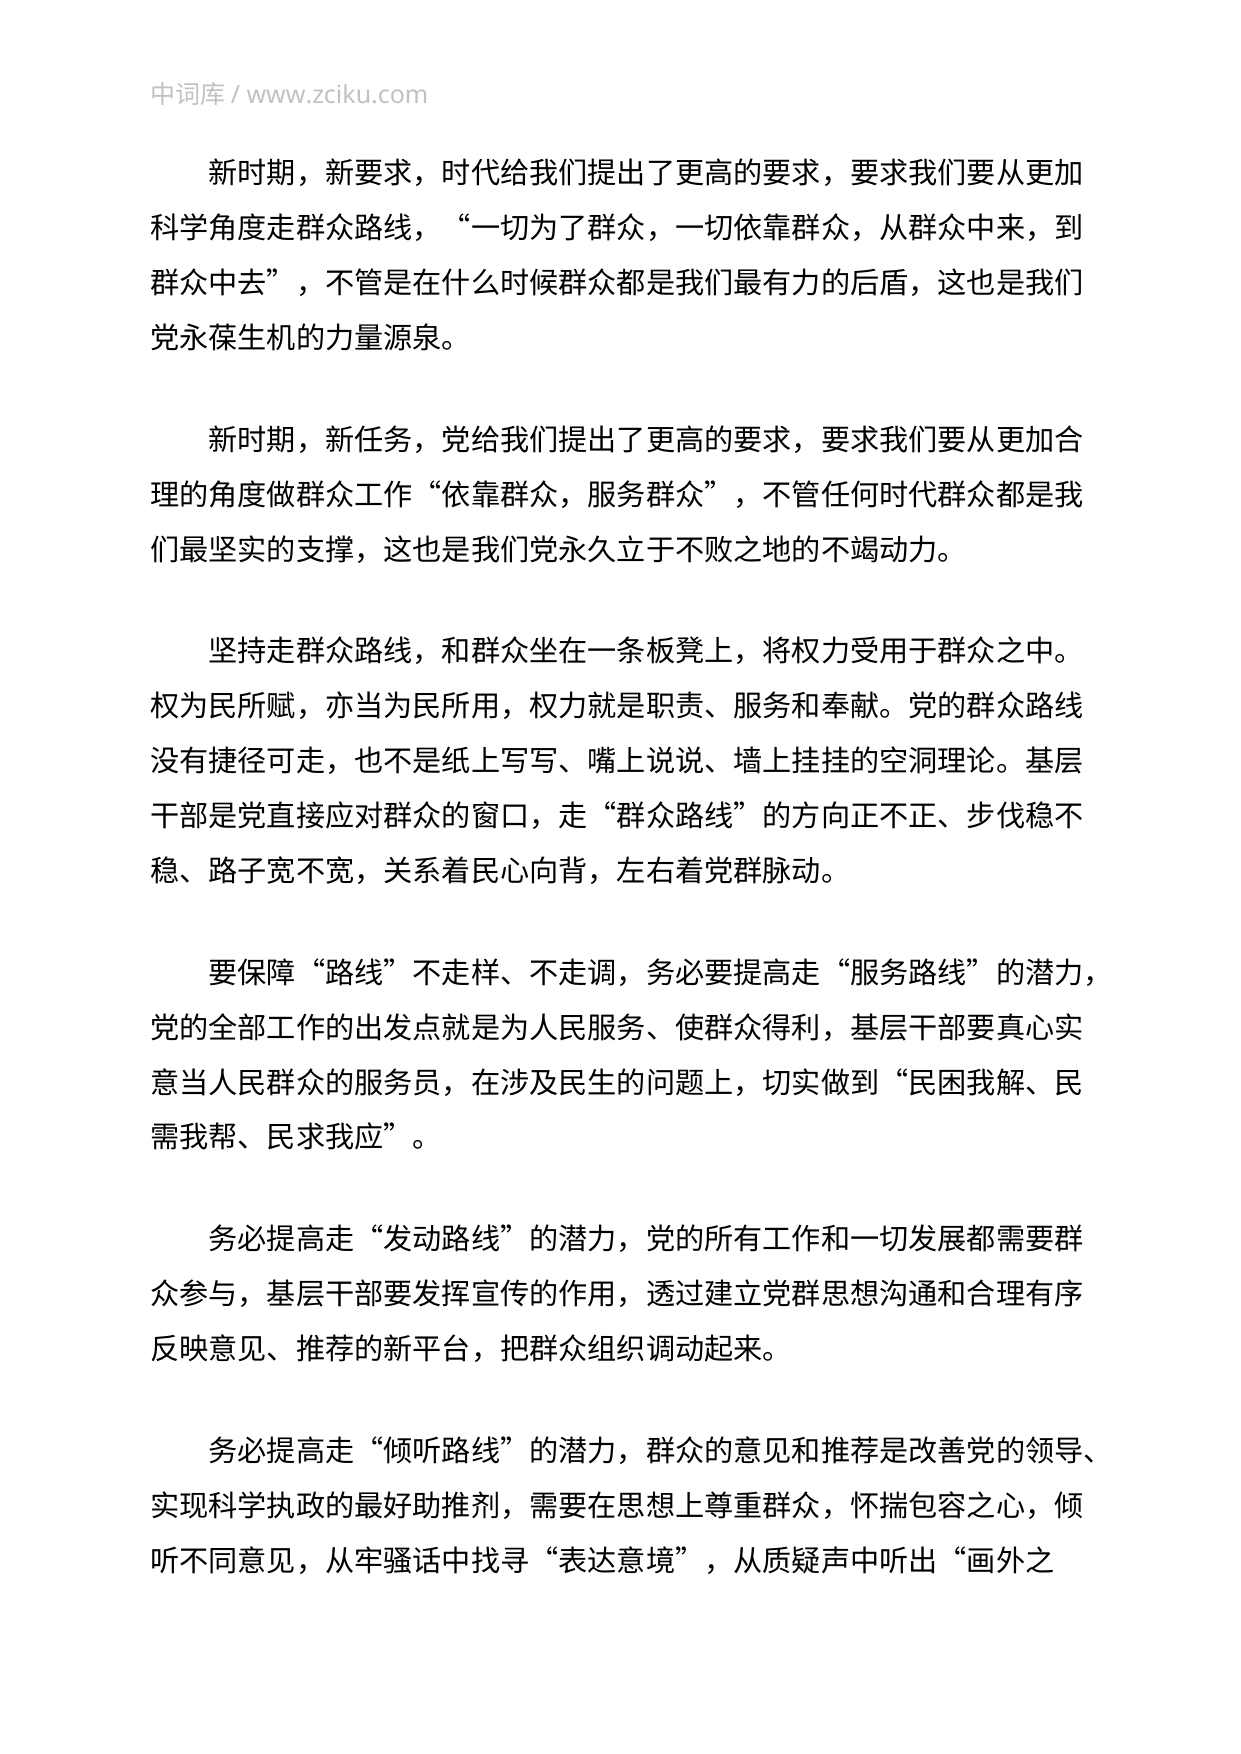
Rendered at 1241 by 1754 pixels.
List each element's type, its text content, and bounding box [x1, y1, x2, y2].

text 新时期，新要求，时代给我们提出了更高的要求，要求我们要从更加科学角度走群众路线，“一切为了群众，一切依靠群众，从群众中来，到群众中去”，不管是在什么时候群众都是我们最有力的后盾，这也是我们党永葆生机的力量源泉。 [150, 150, 1090, 357]
text 务必提高走“发动路线”的潜力，党的所有工作和一切发展都需要群众参与，基层干部要发挥宣传的作用，透过建立党群思想沟通和合理有序反映意见、推荐的新平台，把群众组织调动起来。 [150, 1216, 1090, 1368]
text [150, 1427, 1090, 1579]
text 新时期，新任务，党给我们提出了更高的要求，要求我们要从更加合理的角度做群众工作“依靠群众，服务群众”，不管任何时代群众都是我们最坚实的支撑，这也是我们党永久立于不败之地的不竭动力。 [150, 416, 1090, 568]
text 要保障“路线”不走样、不走调，务必要提高走“服务路线”的潜力，党的全部工作的出发点就是为人民服务、使群众得利，基层干部要真心实意当人民群众的服务员，在涉及民生的问题上，切实做到“民困我解、民需我帮、民求我应”。 [150, 949, 1090, 1156]
text 坚持走群众路线，和群众坐在一条板凳上，将权力受用于群众之中。权为民所赋，亦当为民所用，权力就是职责、服务和奉献。党的群众路线没有捷径可走，也不是纸上写写、嘴上说说、墙上挂挂的空洞理论。基层干部是党直接应对群众的窗口，走“群众路线”的方向正不正、步伐稳不稳、路子宽不宽，关系着民心向背，左右着党群脉动。 [150, 628, 1090, 890]
